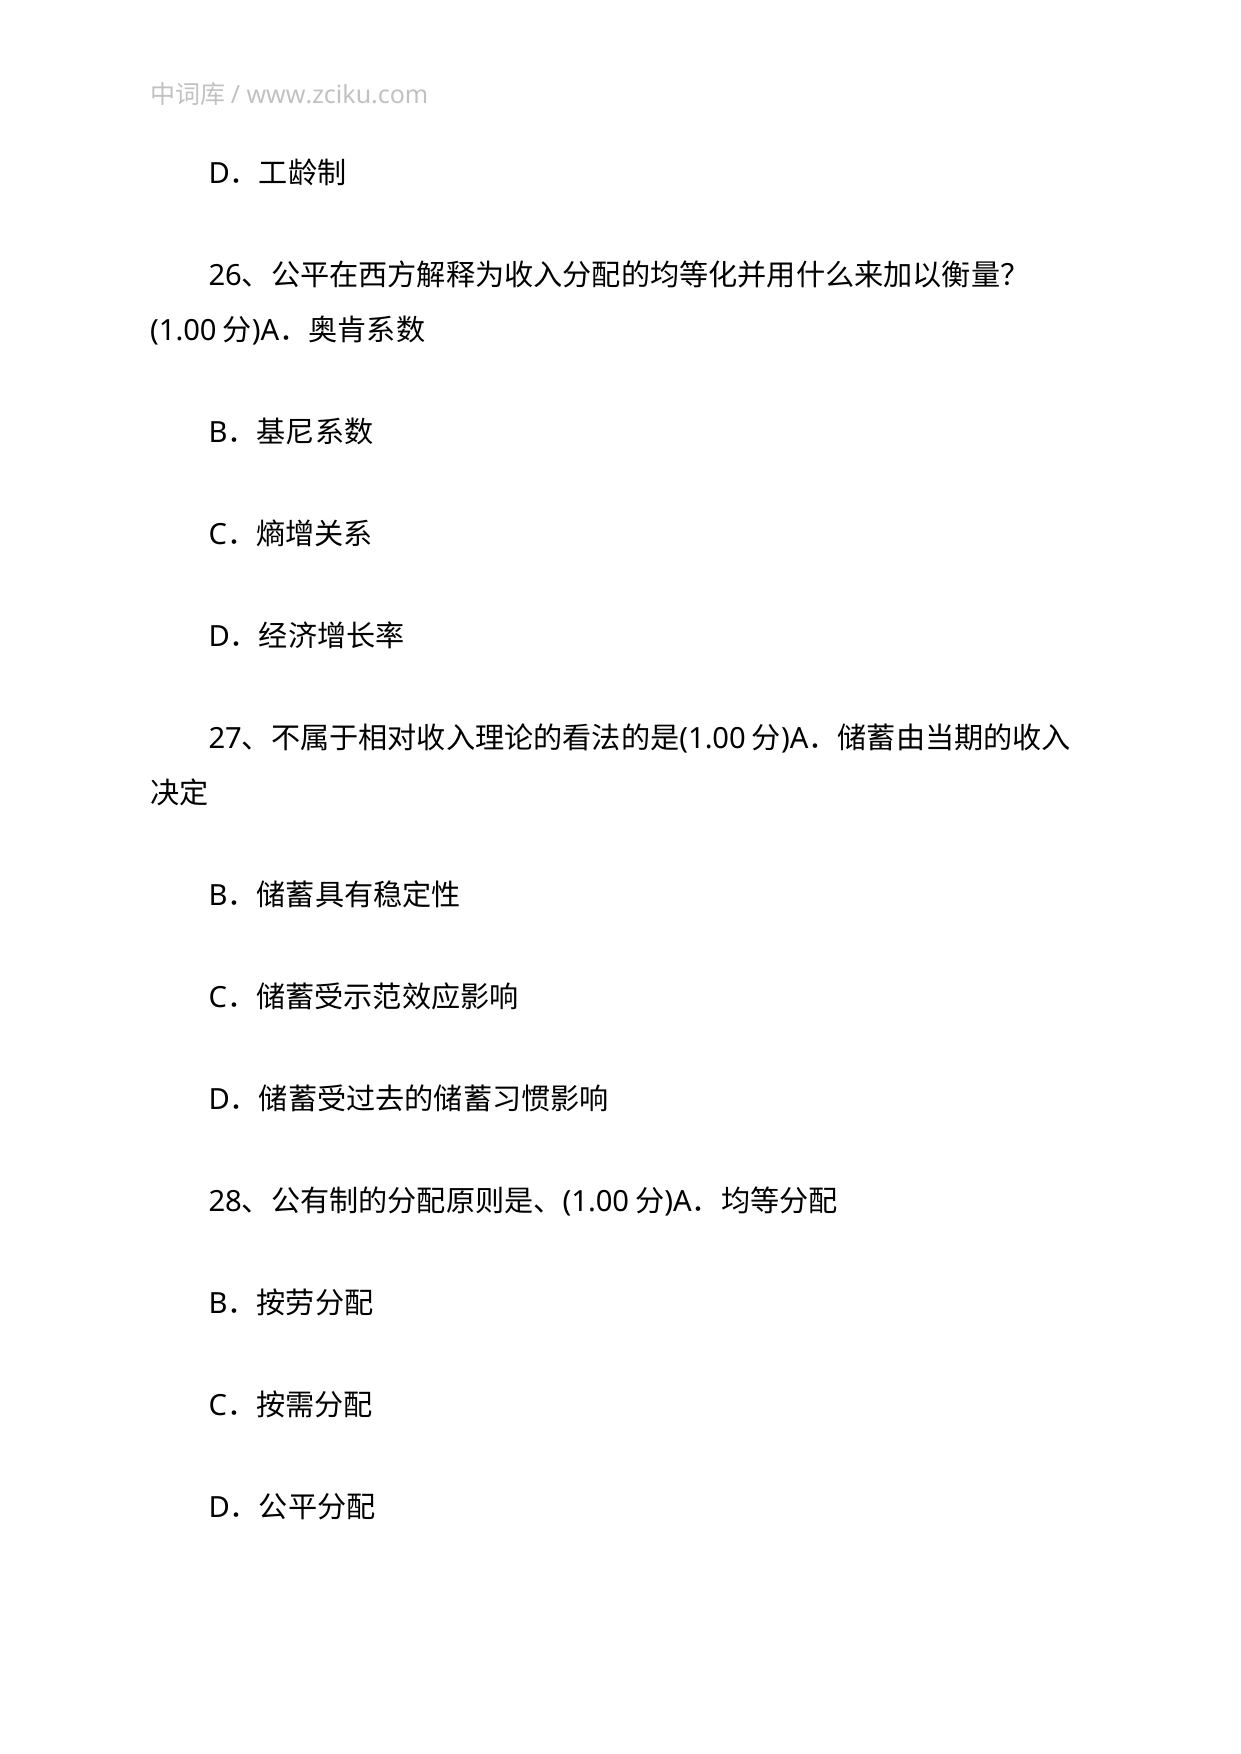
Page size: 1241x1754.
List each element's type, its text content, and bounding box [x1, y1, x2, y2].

text B．储蓄具有稳定性 [150, 872, 1090, 914]
text D．经济增长率 [150, 613, 1090, 655]
text B．基尼系数 [150, 409, 1090, 451]
text D．公平分配 [150, 1483, 1090, 1526]
text B．按劳分配 [150, 1279, 1090, 1322]
text C．熵增关系 [150, 511, 1090, 553]
text 28、公有制的分配原则是、(1.00分)A．均等分配 [150, 1178, 1090, 1220]
text 26、公平在西方解释为收入分配的均等化并用什么来加以衡量？(1.00分)A．奥肯系数 [150, 252, 1090, 349]
text D．储蓄受过去的储蓄习惯影响 [150, 1076, 1090, 1118]
text 27、不属于相对收入理论的看法的是(1.00分)A．储蓄由当期的收入决定 [150, 715, 1090, 812]
text D．工龄制 [150, 150, 1090, 192]
text C．按需分配 [150, 1382, 1090, 1424]
text C．储蓄受示范效应影响 [150, 974, 1090, 1016]
